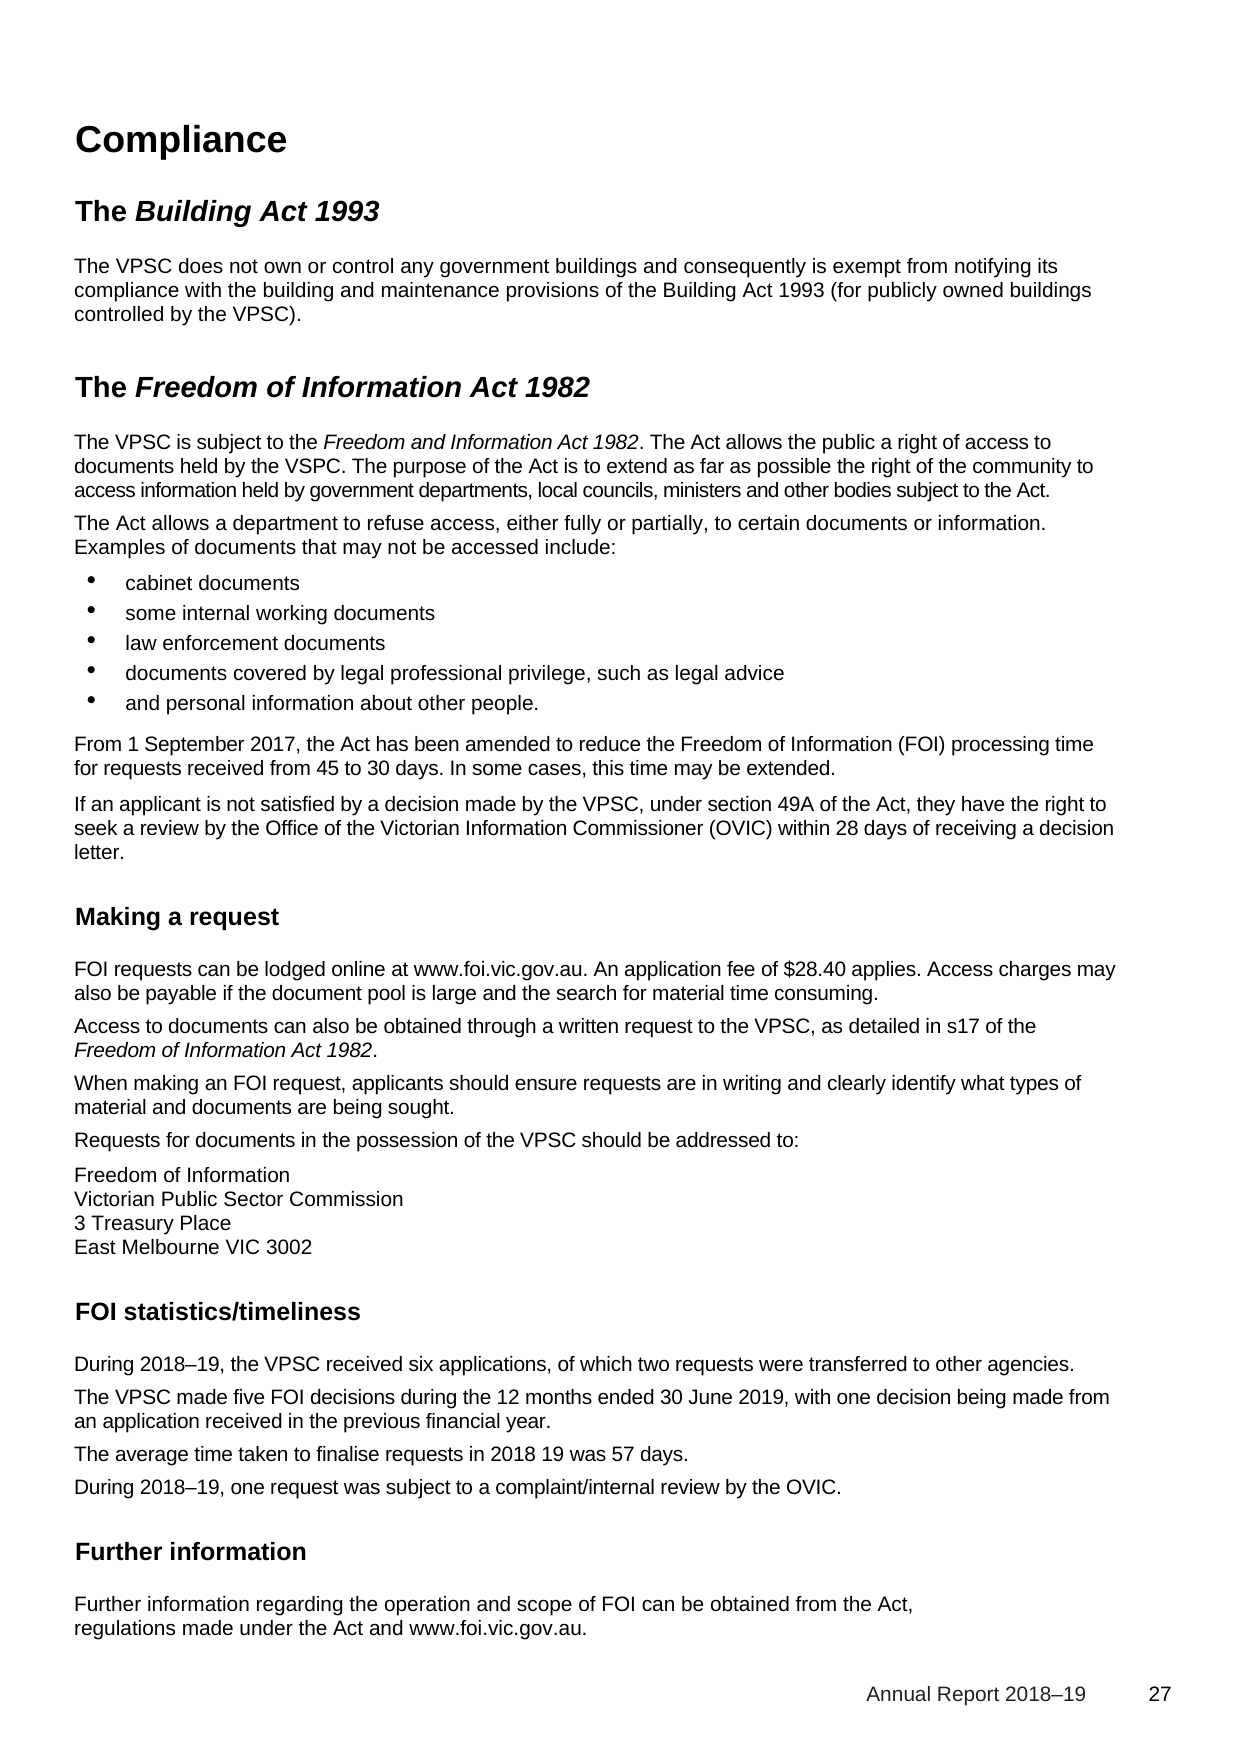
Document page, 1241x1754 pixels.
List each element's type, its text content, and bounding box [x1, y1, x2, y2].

text Further information regarding the operation and scope of FOI can be obtained from the Act, regulations made under the Act and www.foi.vic.gov.au. [74, 1592, 1122, 1640]
text During 2018–19, the VPSC received six applications, of which two requests were transferred to other agencies. [74, 1352, 1122, 1376]
text When making an FOI request, applicants should ensure requests are in writing and clearly identify what types of material and documents are being sought. [74, 1071, 1122, 1118]
text FOI requests can be lodged online at www.foi.vic.gov.au. An application fee of $28.40 applies. Access charges may also be payable if the document pool is large and the search for material time consuming. [74, 957, 1122, 1005]
text Freedom of Information Victorian Public Sector Commission 3 Treasury Place East Melbourne VIC 3002 [74, 1163, 1122, 1259]
text The VPSC made five FOI decisions during the 12 months ended 30 June 2019, with one decision being made from an application received in the previous financial year. [74, 1385, 1122, 1433]
text From 1 September 2017, the Act has been amended to reduce the Freedom of Information (FOI) processing time for requests received from 45 to 30 days. In some cases, this time may be extended. [74, 732, 1122, 780]
text The average time taken to finalise requests in 2018 19 was 57 days. [74, 1442, 1122, 1466]
text The Act allows a department to refuse access, either fully or partially, to certain documents or information. Examples of documents that may not be accessed include: [74, 511, 1122, 559]
list law enforcement documents [88, 631, 1122, 654]
subtitle Compliance [75, 118, 1240, 161]
subtitle The Building Act 1993 [75, 194, 1240, 227]
text If an applicant is not satisfied by a decision made by the VPSC, under section 49A of the Act, they have the right to seek a review by the Office of the Victorian Information Commissioner (OVIC) within 28 days of receiving a decision letter. [74, 792, 1122, 864]
subtitle The Freedom of Information Act 1982 [75, 370, 1240, 404]
text The VPSC does not own or control any government buildings and consequently is exempt from notifying its compliance with the building and maintenance provisions of the Building Act 1993 (for publicly owned buildings controlled by the VPSC). [74, 254, 1122, 326]
list and personal information about other people. [88, 691, 1122, 714]
text During 2018–19, one request was subject to a complaint/internal review by the OVIC. [74, 1474, 1122, 1498]
text Requests for documents in the possession of the VPSC should be addressed to: [74, 1127, 1122, 1151]
subtitle Making a request [75, 902, 1240, 931]
subtitle FOI statistics/timeliness [75, 1297, 1240, 1326]
text The VPSC is subject to the Freedom and Information Act 1982. The Act allows the public a right of access to documents held by the VSPC. The purpose of the Act is to extend as far as possible the right of the community to access information held by government departments, local councils, ministers and other bodies subject to the Act. [74, 430, 1122, 502]
list documents covered by legal professional privilege, such as legal advice [88, 661, 1122, 684]
text Access to documents can also be obtained through a written request to the VPSC, as detailed in s17 of the Freedom of Information Act 1982. [74, 1014, 1122, 1062]
list cabinet documents [88, 571, 1122, 594]
subtitle Further information [75, 1537, 1240, 1565]
list some internal working documents [88, 601, 1122, 624]
